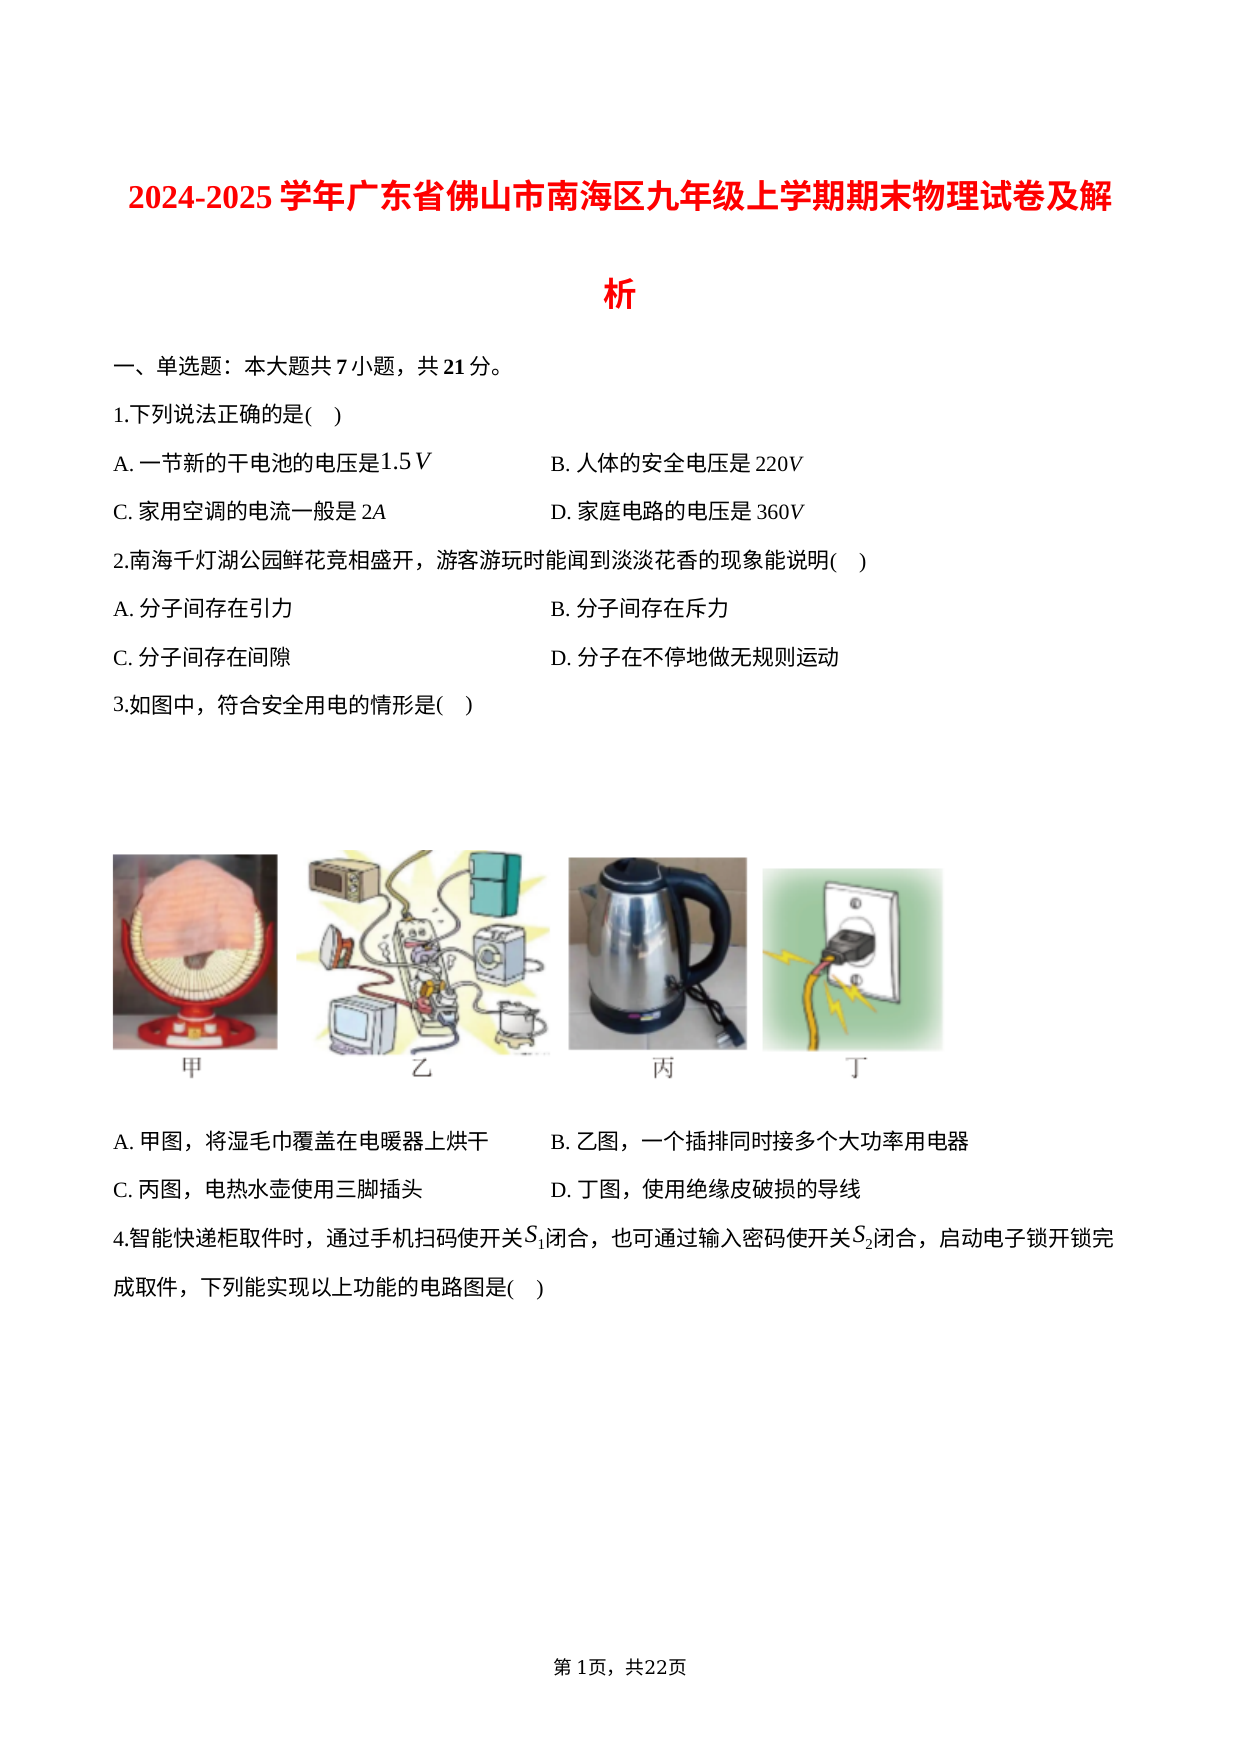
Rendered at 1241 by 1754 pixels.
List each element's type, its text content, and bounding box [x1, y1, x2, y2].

picture [112, 850, 946, 1083]
text 4.智能快递柜取件时，通过手机扫码使开关闭合，也可通过输入密码使开关闭合，启动电子锁开锁完成取件，下列能实现以上功能的电路图是( ) [113, 1220, 1127, 1302]
text A. 甲图，将湿毛巾覆盖在电暖器上烘干 B. 乙图，一个插排同时接多个大功率用电器 C. 丙图，电热水壶使用三脚插头 D. 丁图，使用绝缘皮破损的导线 [113, 1123, 1127, 1204]
text 2.南海千灯湖公园鲜花竞相盛开，游客游玩时能闻到淡淡花香的现象能说明( ) [113, 542, 1127, 575]
text 1.下列说法正确的是( ) [113, 397, 1127, 429]
text 一、单选题：本大题共7小题，共21分。 [113, 348, 1127, 381]
text A. 一节新的干电池的电压是 B. 人体的安全电压是220V C. 家用空调的电流一般是2A D. 家庭电路的电压是360V [113, 445, 1127, 526]
text A. 分子间存在引力 B. 分子间存在斥力 C. 分子间存在间隙 D. 分子在不停地做无规则运动 [113, 591, 1127, 672]
text 2024-2025学年广东省佛山市南海区九年级上学期期末物理试卷及解析 [113, 162, 1127, 324]
